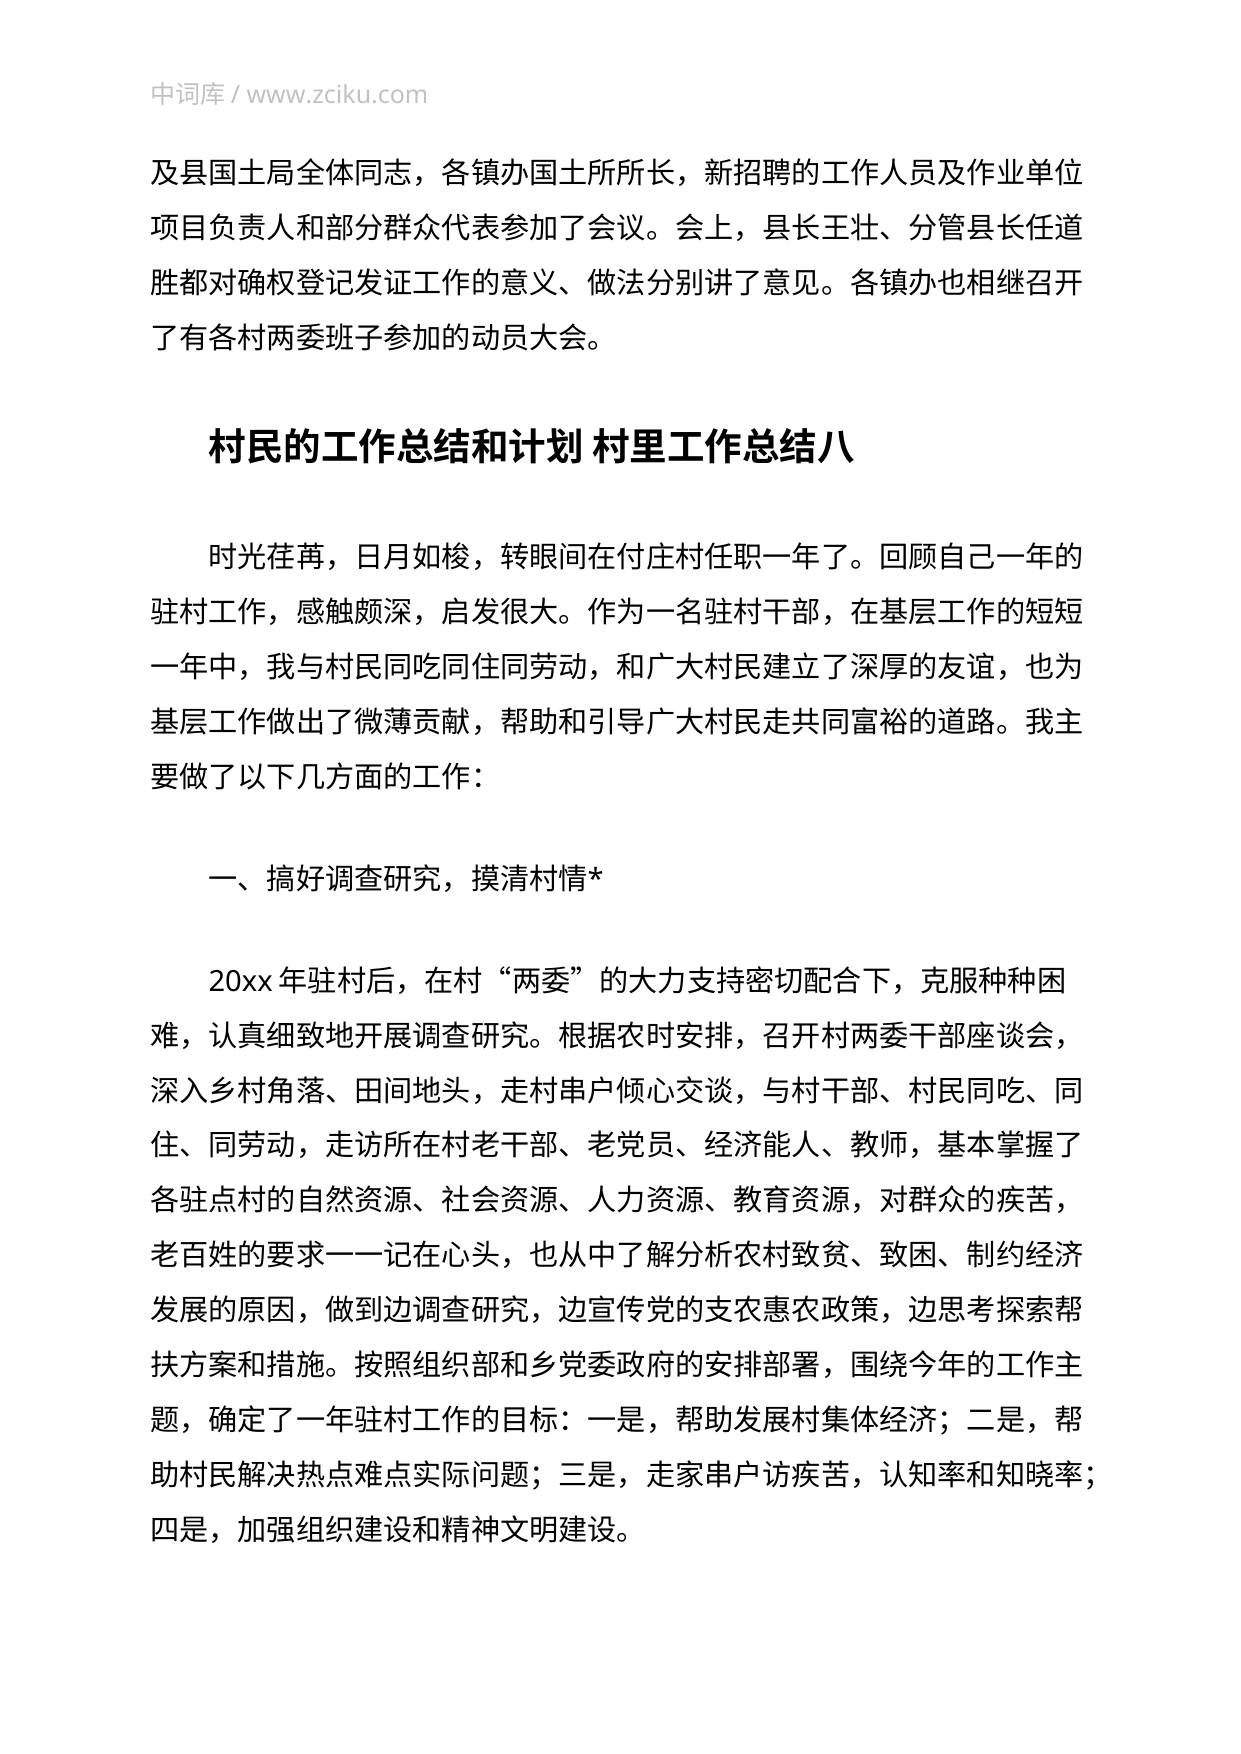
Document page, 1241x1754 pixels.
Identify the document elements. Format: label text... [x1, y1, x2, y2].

text 20xx年驻村后，在村“两委”的大力支持密切配合下，克服种种困难，认真细致地开展调查研究。根据农时安排，召开村两委干部座谈会，深入乡村角落、田间地头，走村串户倾心交谈，与村干部、村民同吃、同住、同劳动，走访所在村老干部、老党员、经济能人、教师，基本掌握了各驻点村的自然资源、社会资源、人力资源、教育资源，对群众的疾苦，老百姓的要求一一记在心头，也从中了解分析农村致贫、致困、制约经济发展的原因，做到边调查研究，边宣传党的支农惠农政策，边思考探索帮扶方案和措施。按照组织部和乡党委政府的安排部署，围绕今年的工作主题，确定了一年驻村工作的目标：一是，帮助发展村集体经济；二是，帮助村民解决热点难点实际问题；三是，走家串户访疾苦，认知率和知晓率；四是，加强组织建设和精神文明建设。 [150, 957, 1090, 1548]
text 时光荏苒，日月如梭，转眼间在付庄村任职一年了。回顾自己一年的驻村工作，感触颇深，启发很大。作为一名驻村干部，在基层工作的短短一年中，我与村民同吃同住同劳动，和广大村民建立了深厚的友谊，也为基层工作做出了微薄贡献，帮助和引导广大村民走共同富裕的道路。我主要做了以下几方面的工作： [150, 534, 1090, 796]
text 村民的工作总结和计划 村里工作总结八 [150, 416, 1090, 471]
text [150, 150, 1090, 357]
text 一、搞好调查研究，摸清村情* [150, 855, 1090, 898]
